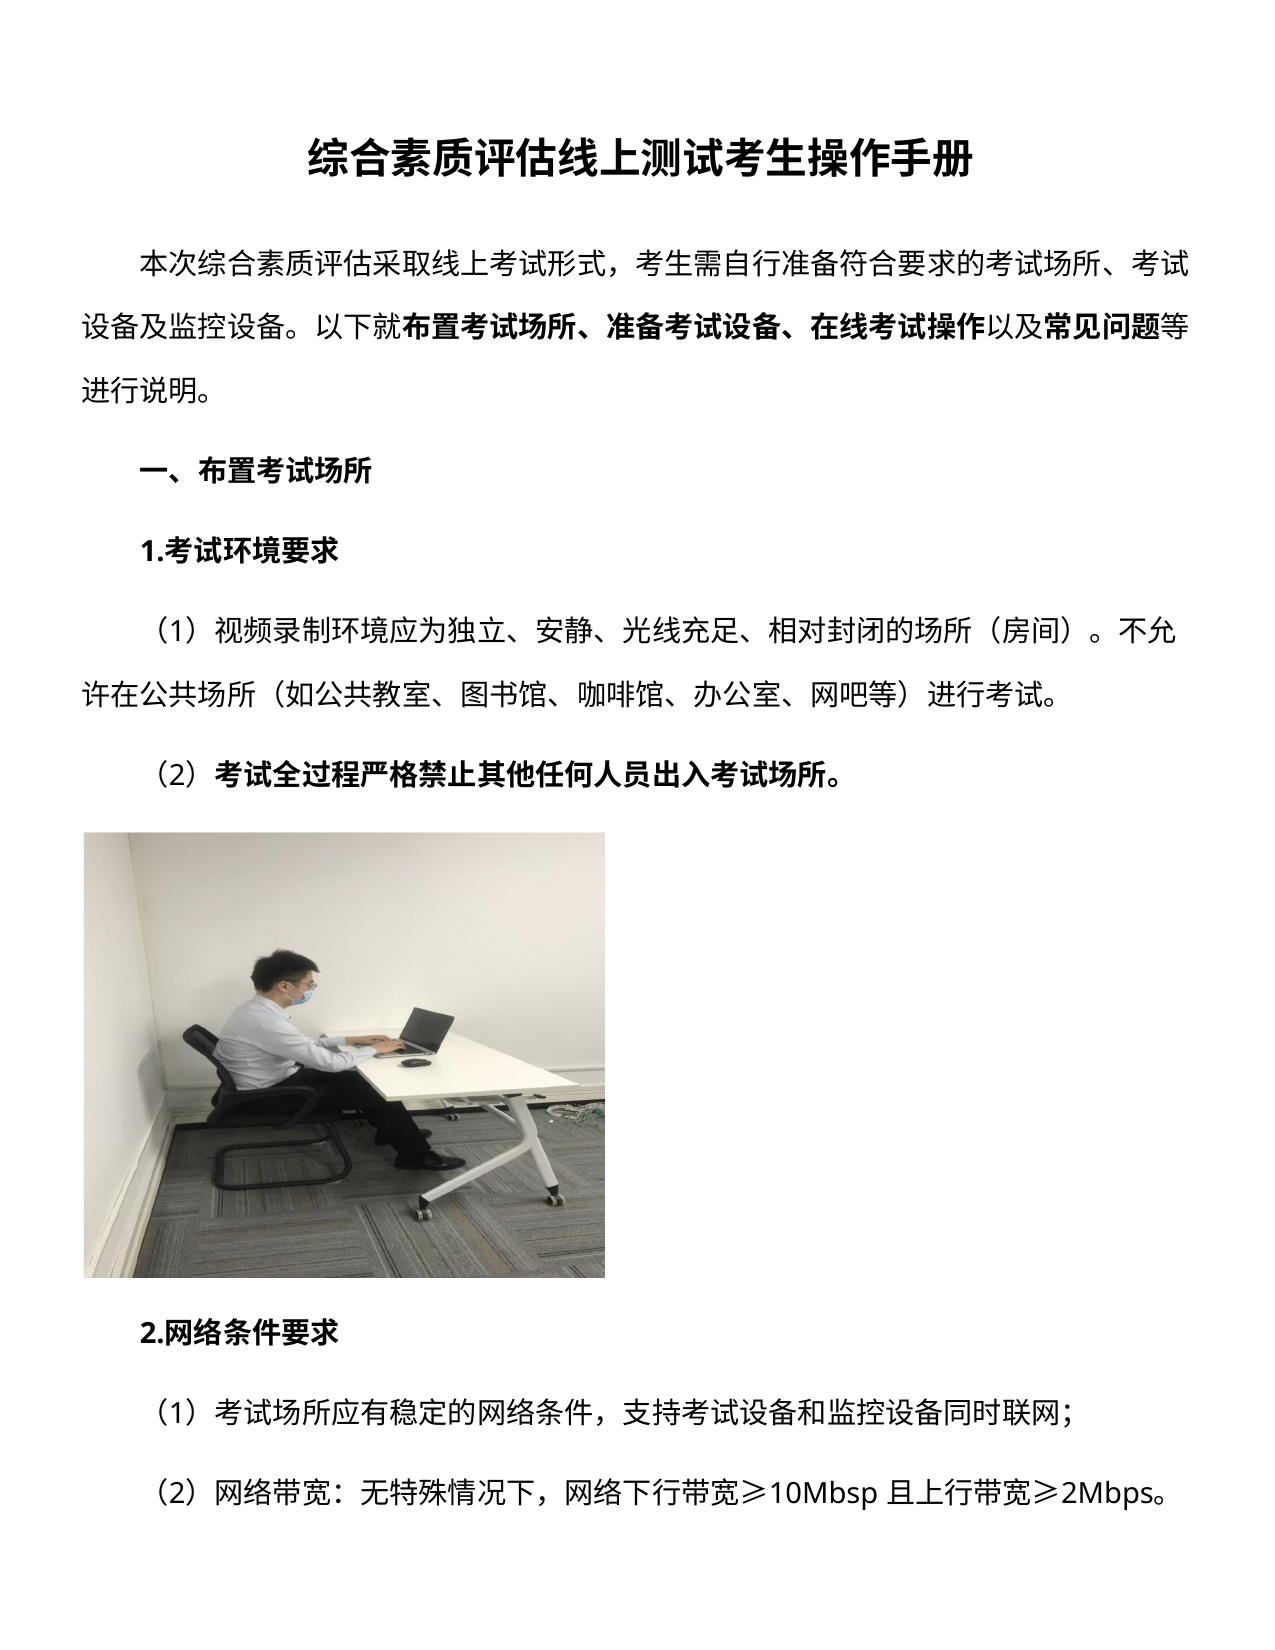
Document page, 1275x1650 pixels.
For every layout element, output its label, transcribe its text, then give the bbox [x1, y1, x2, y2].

text 一、布置考试场所 [81, 447, 1200, 490]
text 综合素质评估线上测试考生操作手册 [81, 125, 1200, 185]
text 1.考试环境要求 [81, 527, 1200, 570]
text （2）网络带宽：无特殊情况下，网络下行带宽≥10Mbsp 且上行带宽≥2Mbps。 [81, 1469, 1200, 1512]
text （1）视频录制环境应为独立、安静、光线充足、相对封闭的场所（房间）。不允许在公共场所（如公共教室、图书馆、咖啡馆、办公室、网吧等）进行考试。 [81, 608, 1200, 713]
picture [84, 833, 605, 1278]
text （2）考试全过程严格禁止其他任何人员出入考试场所。 [81, 751, 1200, 794]
text 本次综合素质评估采取线上考试形式，考生需自行准备符合要求的考试场所、考试设备及监控设备。以下就布置考试场所、准备考试设备、在线考试操作以及常见问题等进行说明。 [81, 240, 1200, 409]
text （1）考试场所应有稳定的网络条件，支持考试设备和监控设备同时联网； [81, 1389, 1200, 1432]
text 2.网络条件要求 [81, 1309, 1200, 1352]
